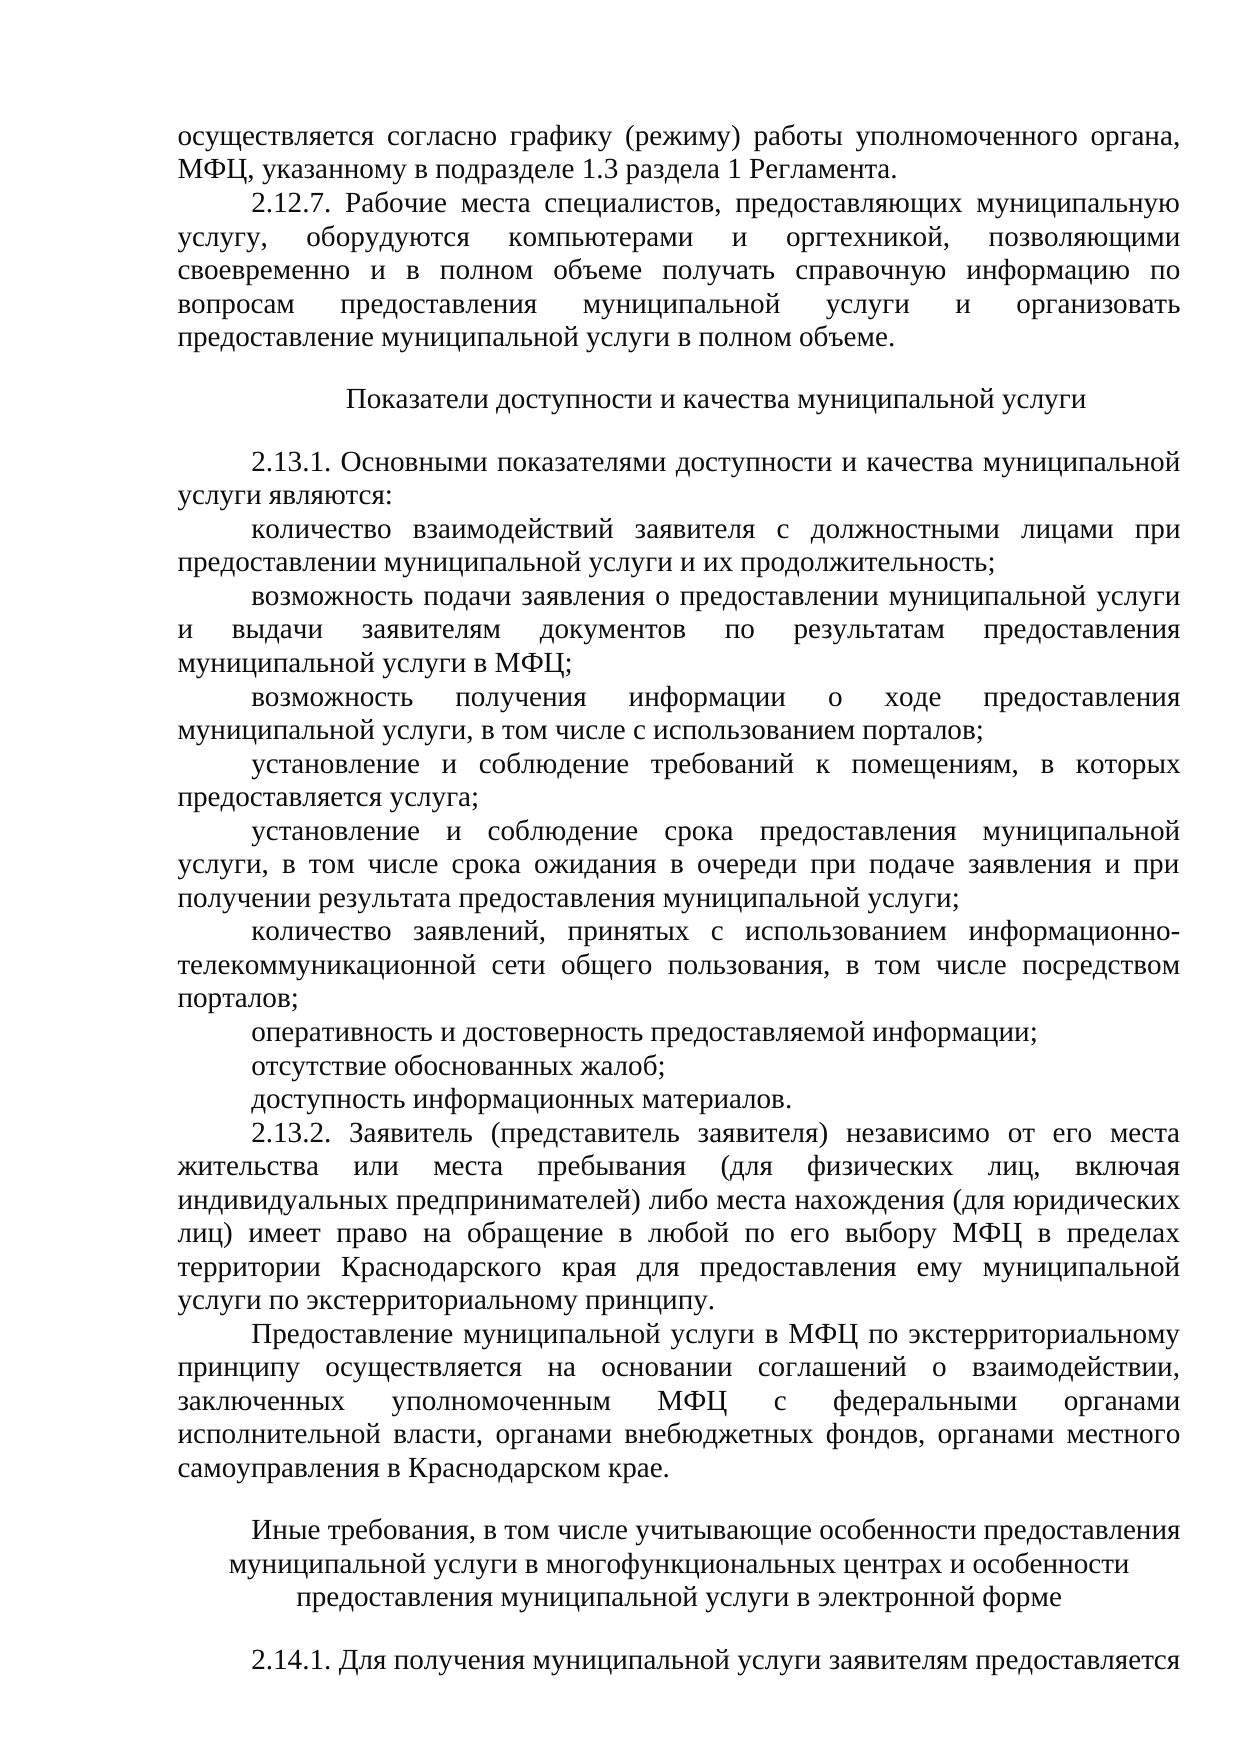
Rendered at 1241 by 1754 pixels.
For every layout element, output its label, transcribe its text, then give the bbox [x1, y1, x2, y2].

text установление и соблюдение срока предоставления муниципальной услуги, в том числе срока ожидания в очереди при подаче заявления и при получении результата предоставления муниципальной услуги; [177, 813, 1181, 913]
text Иные требования, в том числе учитывающие особенности предоставления муниципальной услуги в многофункциональных центрах и особенности предоставления муниципальной услуги в электронной форме [177, 1512, 1181, 1613]
text количество взаимодействий заявителя с должностными лицами при предоставлении муниципальной услуги и их продолжительность; [177, 511, 1181, 578]
text возможность подачи заявления о предоставлении муниципальной услуги и выдачи заявителям документов по результатам предоставления муниципальной услуги в МФЦ; [177, 578, 1181, 679]
text Предоставление муниципальной услуги в МФЦ по экстерриториальному принципу осуществляется на основании соглашений о взаимодействии, заключенных уполномоченным МФЦ с федеральными органами исполнительной власти, органами внебюджетных фондов, органами местного самоуправления в Краснодарском крае. [177, 1316, 1181, 1484]
text 2.13.2. Заявитель (представитель заявителя) независимо от его места жительства или места пребывания (для физических лиц, включая индивидуальных предпринимателей) либо места нахождения (для юридических лиц) имеет право на обращение в любой по его выбору МФЦ в пределах территории Краснодарского края для предоставления ему муниципальной услуги по экстерриториальному принципу. [177, 1115, 1181, 1316]
text доступность информационных материалов. [177, 1081, 1181, 1115]
text количество заявлений, принятых с использованием информационно-телекоммуникационной сети общего пользования, в том числе посредством порталов; [177, 913, 1181, 1014]
text возможность получения информации о ходе предоставления муниципальной услуги, в том числе с использованием порталов; [177, 679, 1181, 746]
text Показатели доступности и качества муниципальной услуги [177, 382, 1181, 415]
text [177, 1642, 1181, 1675]
text 2.12.7. Рабочие места специалистов, предоставляющих муниципальную услугу, оборудуются компьютерами и оргтехникой, позволяющими своевременно и в полном объеме получать справочную информацию по вопросам предоставления муниципальной услуги и организовать предоставление муниципальной услуги в полном объеме. [177, 185, 1181, 353]
text установление и соблюдение требований к помещениям, в которых предоставляется услуга; [177, 746, 1181, 813]
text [177, 118, 1181, 185]
text отсутствие обоснованных жалоб; [177, 1048, 1181, 1081]
text оперативность и достоверность предоставляемой информации; [177, 1014, 1181, 1048]
text 2.13.1. Основными показателями доступности и качества муниципальной услуги являются: [177, 444, 1181, 511]
